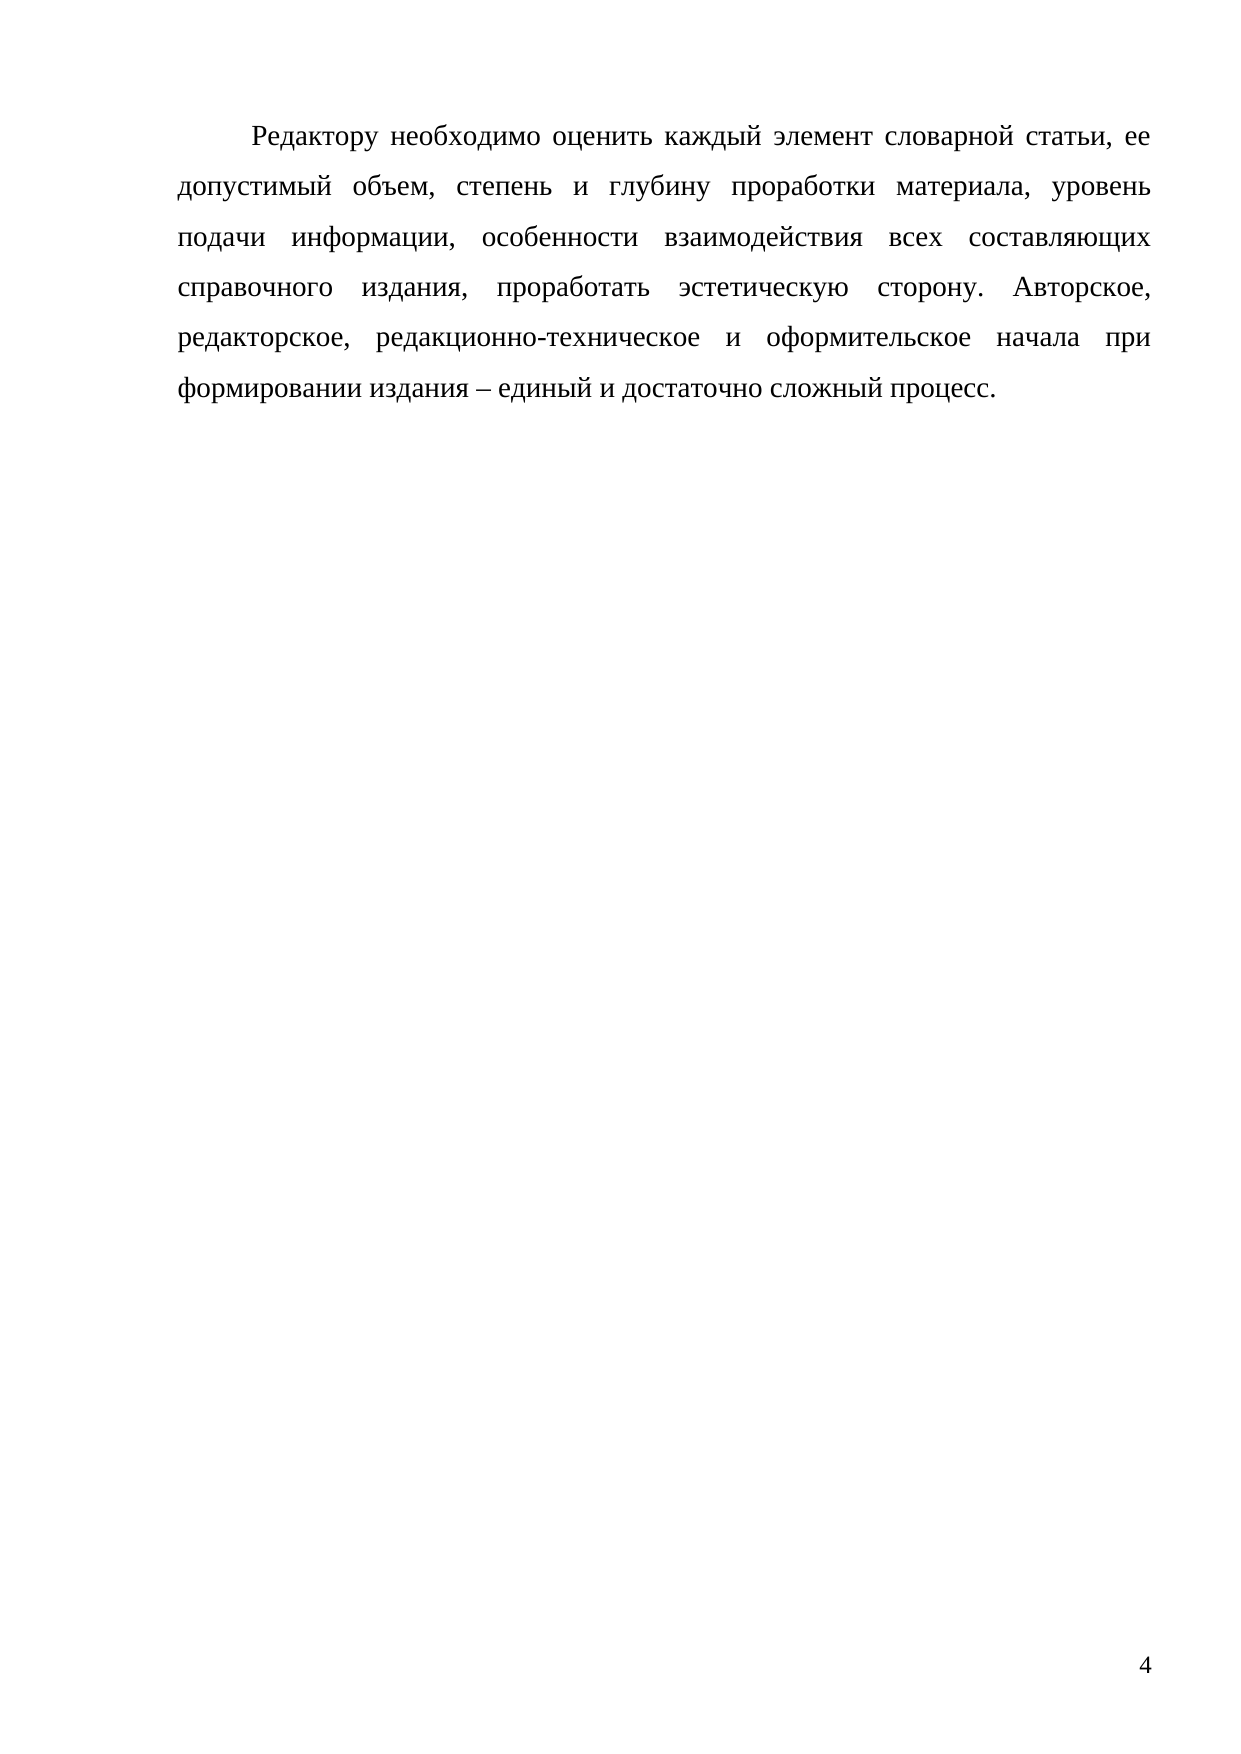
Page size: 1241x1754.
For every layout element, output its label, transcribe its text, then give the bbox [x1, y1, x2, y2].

text Редактору необходимо оценить каждый элемент словарной статьи, ее допустимый объем, степень и глубину проработки материала, уровень подачи информации, особенности взаимодействия всех составляющих справочного издания, проработать эстетическую сторону. Авторское, редакторское, редакционно-техническое и оформительское начала при формировании издания – единый и достаточно сложный процесс. [177, 118, 1152, 403]
